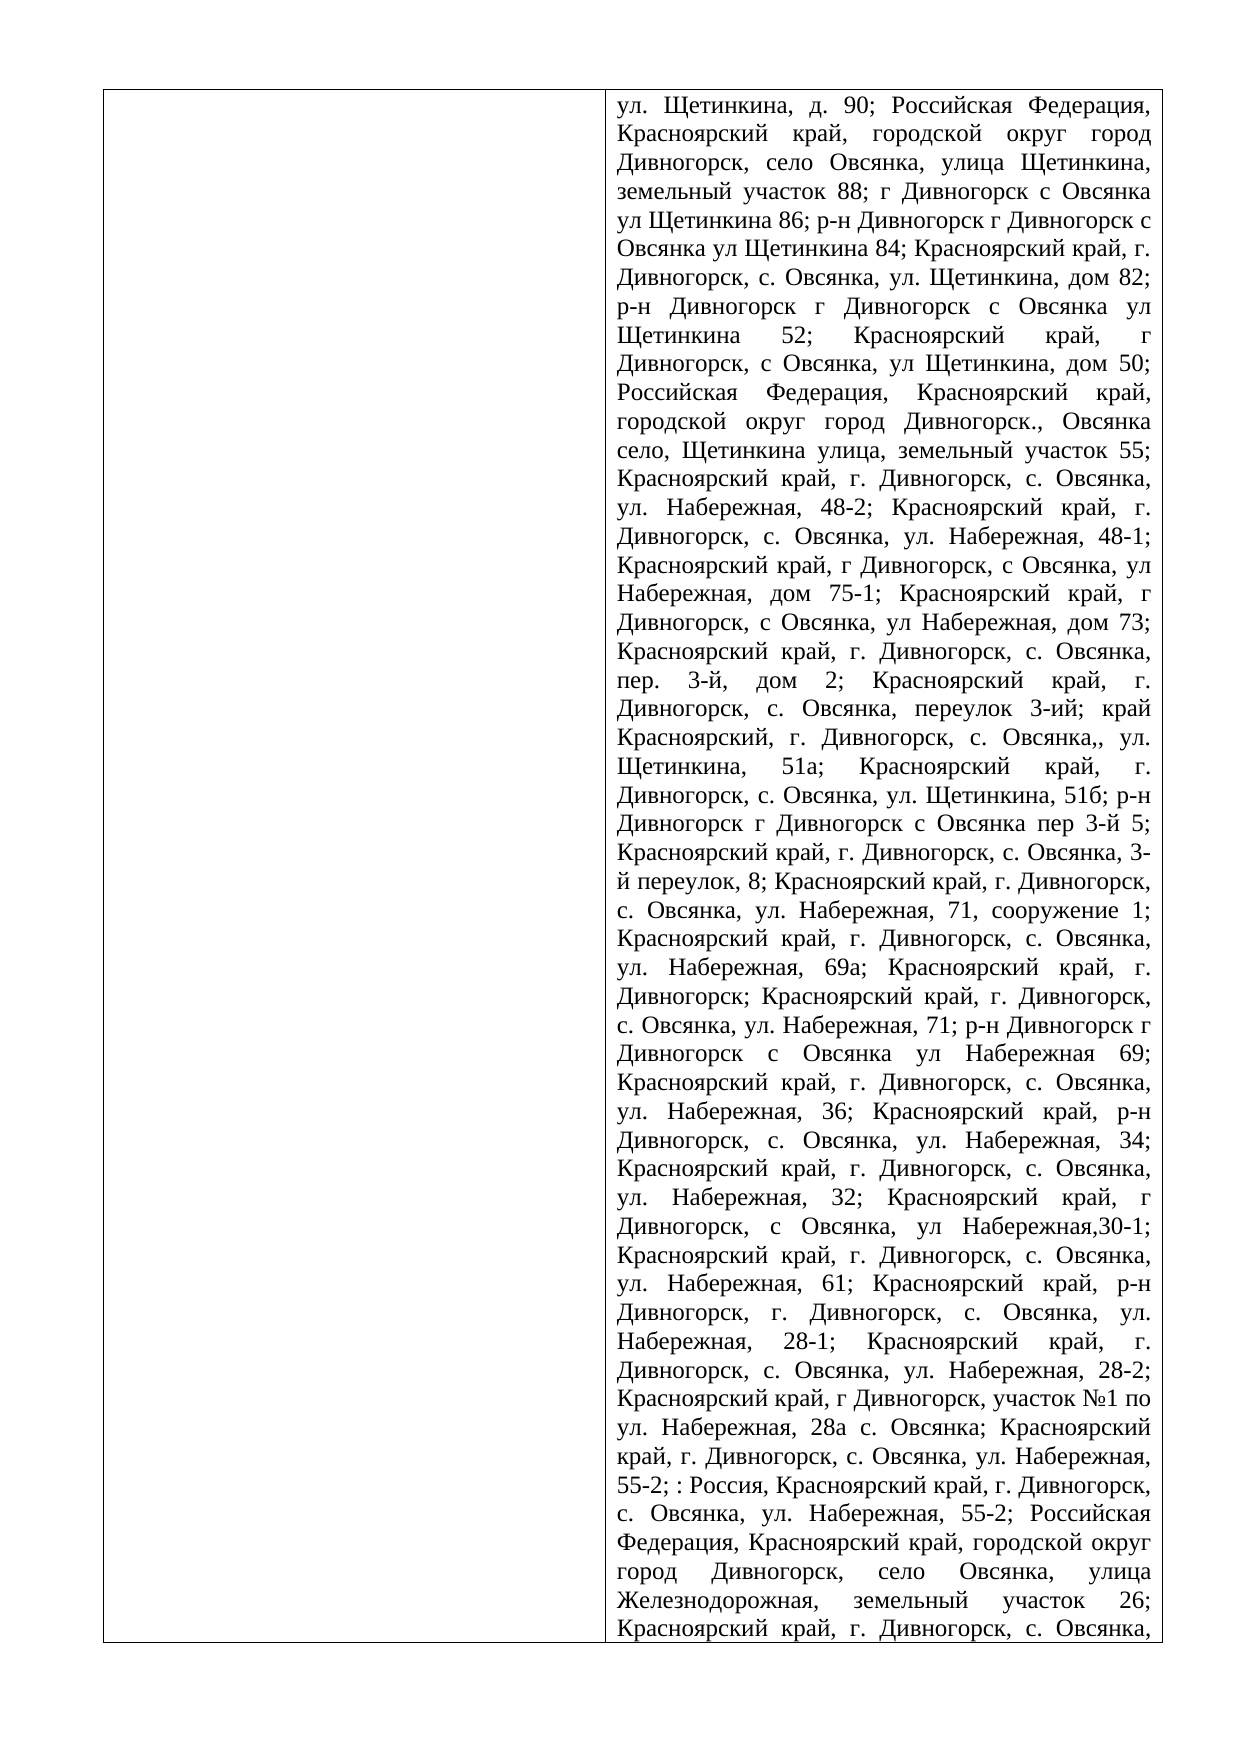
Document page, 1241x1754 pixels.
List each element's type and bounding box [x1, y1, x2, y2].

table_cell [104, 90, 605, 1642]
table_cell [606, 90, 1162, 1642]
